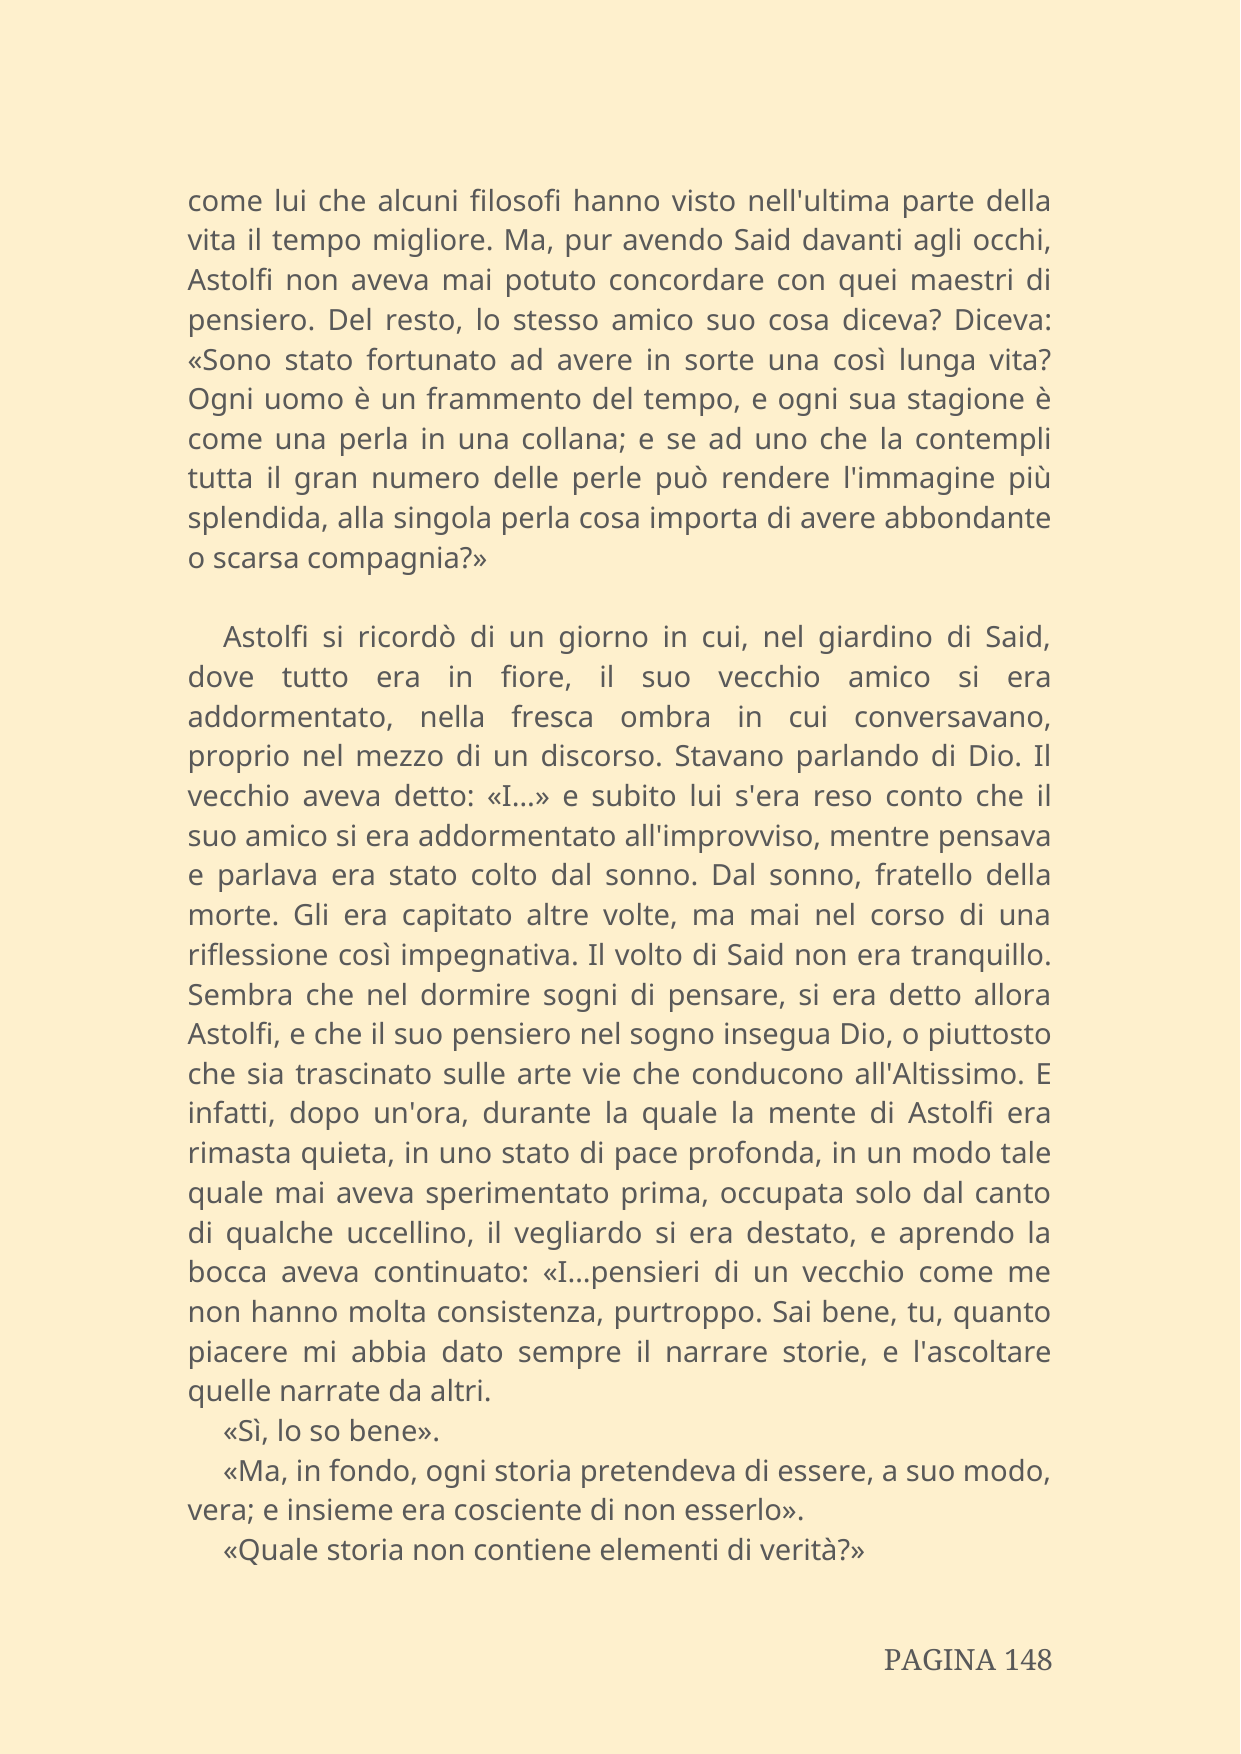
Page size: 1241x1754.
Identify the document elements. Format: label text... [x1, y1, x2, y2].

text Astolfi si ricordò di un giorno in cui, nel giardino di Said, dove tutto era in fiore, il suo vecchio amico si era addormentato, nella fresca ombra in cui conversavano, proprio nel mezzo di un discorso. Stavano parlando di Dio. Il vecchio aveva detto: «I…» e subito lui s'era reso conto che il suo amico si era addormentato all'improvviso, mentre pensava e parlava era stato colto dal sonno. Dal sonno, fratello della morte. Gli era capitato altre volte, ma mai nel corso di una riflessione così impegnativa. Il volto di Said non era tranquillo. Sembra che nel dormire sogni di pensare, si era detto allora Astolfi, e che il suo pensiero nel sogno insegua Dio, o piuttosto che sia trascinato sulle arte vie che conducono all'Altissimo. E infatti, dopo un'ora, durante la quale la mente di Astolfi era rimasta quieta, in uno stato di pace profonda, in un modo tale quale mai aveva sperimentato prima, occupata solo dal canto di qualche uccellino, il vegliardo si era destato, e aprendo la bocca aveva continuato: «I…pensieri di un vecchio come me non hanno molta consistenza, purtroppo. Sai bene, tu, quanto piacere mi abbia dato sempre il narrare storie, e l'ascoltare quelle narrate da altri. [187, 617, 1053, 1410]
text «Sì, lo so bene». [187, 1410, 1053, 1450]
text «Quale storia non contiene elementi di verità?» [187, 1529, 1053, 1569]
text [187, 180, 1053, 577]
text «Ma, in fondo, ogni storia pretendeva di essere, a suo modo, vera; e insieme era cosciente di non esserlo». [187, 1450, 1053, 1529]
